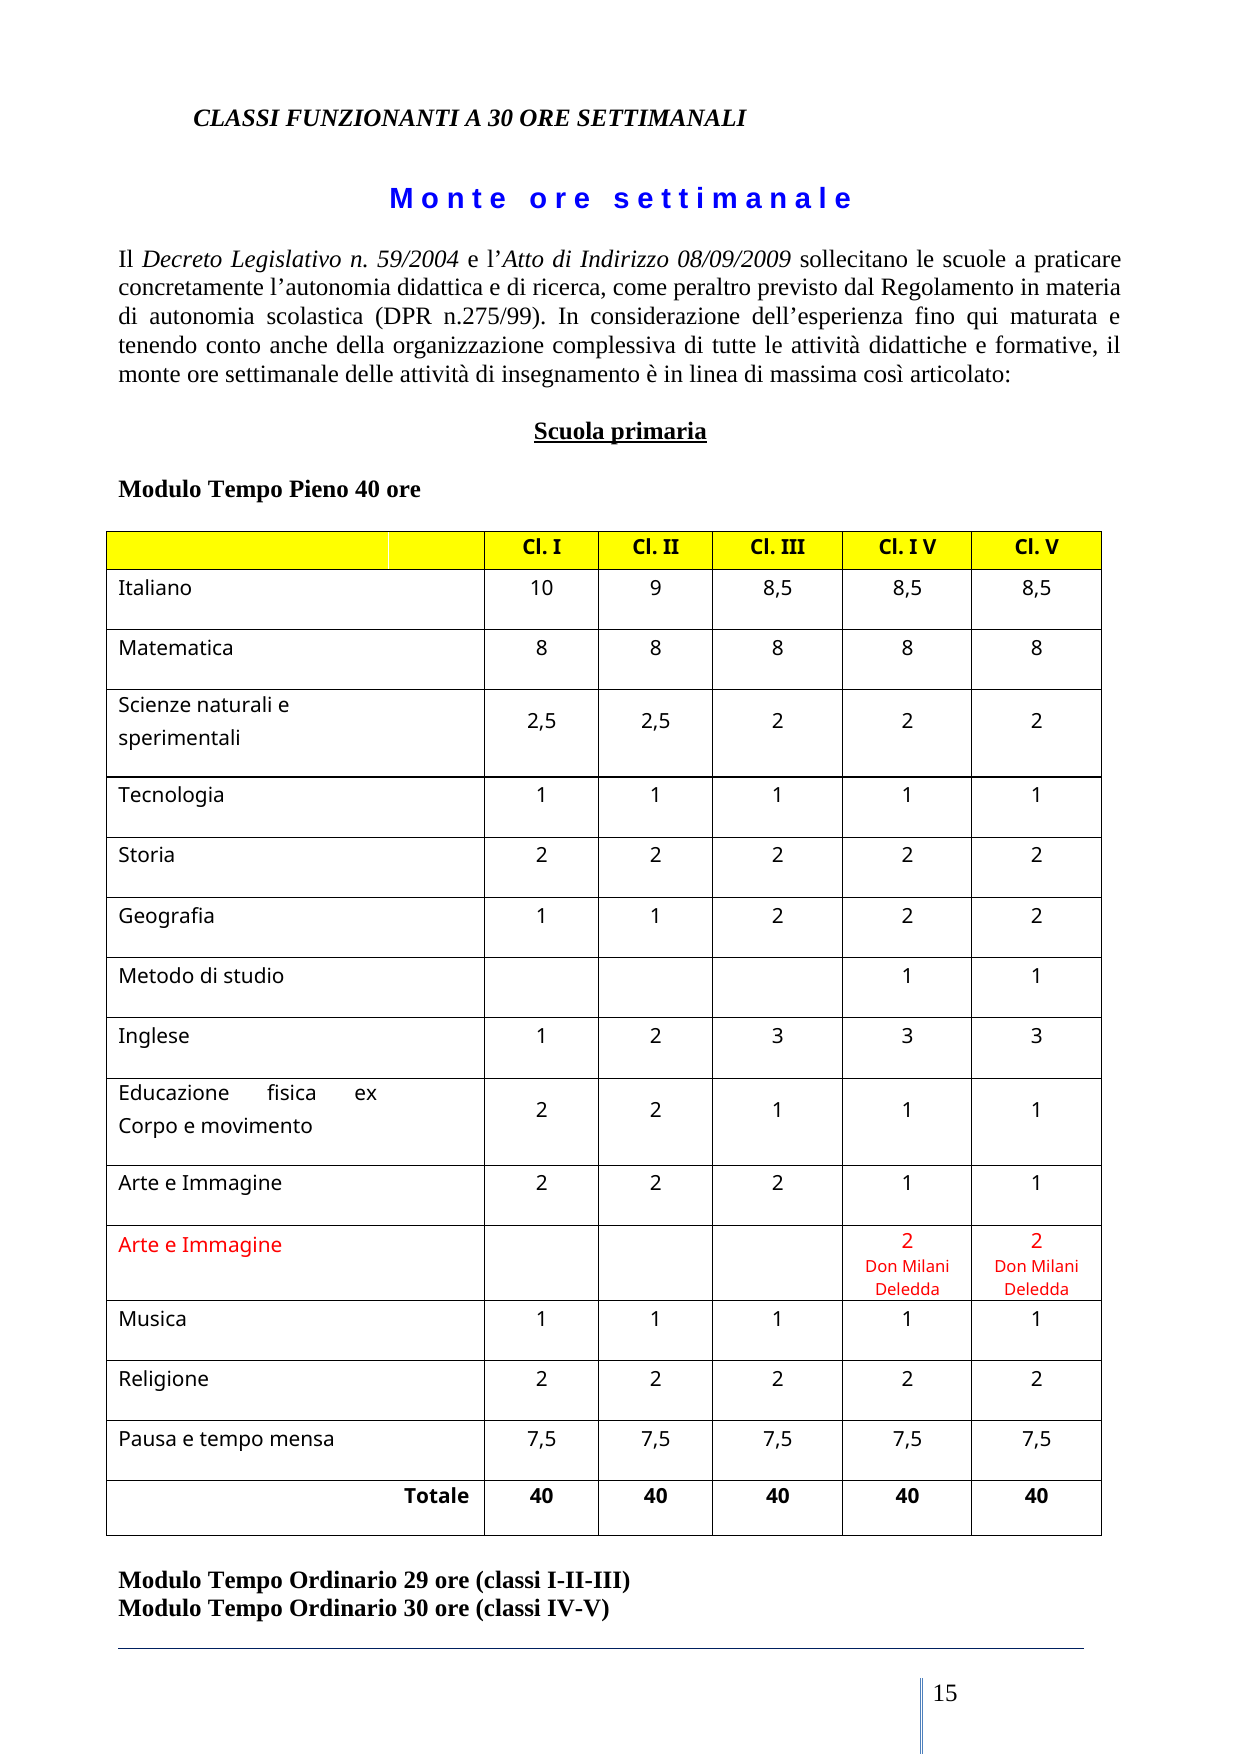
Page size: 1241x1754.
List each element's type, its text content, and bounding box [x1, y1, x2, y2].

table_cell Scienze naturali e sperimentali [107, 690, 388, 776]
table_cell 2 Don Milani Deledda [972, 1226, 1101, 1300]
table_cell 2 [713, 690, 842, 776]
table_cell Pausa e tempo mensa [107, 1421, 388, 1480]
table_cell 2 [843, 898, 971, 957]
table_cell 1 [972, 1079, 1101, 1165]
table_cell [389, 630, 484, 689]
table_cell 1 [599, 778, 712, 837]
table_cell 2 [972, 838, 1101, 897]
table_cell Arte e Immagine [107, 1166, 388, 1225]
table_cell Matematica [107, 630, 388, 689]
table_cell 3 [972, 1018, 1101, 1077]
table_cell 2 [843, 838, 971, 897]
table_cell [599, 958, 712, 1017]
table_cell 2 [599, 1166, 712, 1225]
table_cell 2 [599, 1018, 712, 1077]
table_cell 40 [713, 1481, 842, 1535]
table_cell Inglese [107, 1018, 388, 1077]
table_cell 7,5 [599, 1421, 712, 1480]
table_cell 1 [713, 778, 842, 837]
table_header Cl. III [713, 532, 842, 569]
table_cell 1 [972, 958, 1101, 1017]
table_cell 7,5 [843, 1421, 971, 1480]
table_cell 2 [485, 838, 598, 897]
table_cell 2,5 [599, 690, 712, 776]
text Il Decreto Legislativo n. 59/2004 e l’Atto di Indirizzo 08/09/2009 sollecitano le scuole a praticare concretamente l’autonomia didattica e di ricerca, come peraltro previsto dal Regolamento in materia di autonomia scolastica (DPR n.275/99). In considerazione dell’esperienza fino qui maturata e tenendo conto anche della organizzazione complessiva di tutte le attività didattiche e formative, il monte ore settimanale delle attività di insegnamento è in linea di massima così articolato: [118, 244, 1122, 387]
table_cell 2 [599, 1361, 712, 1420]
table_cell [389, 1361, 484, 1420]
table_cell 1 [843, 1301, 971, 1360]
table_cell 2 [972, 898, 1101, 957]
table_cell Tecnologia [107, 778, 388, 837]
table_cell [713, 958, 842, 1017]
table_cell 1 [713, 1079, 842, 1165]
table_cell 7,5 [713, 1421, 842, 1480]
table_cell 2 [485, 1361, 598, 1420]
table_cell Totale [389, 1481, 484, 1535]
table_cell 8,5 [972, 570, 1101, 629]
table_cell 40 [599, 1481, 712, 1535]
table_cell 8,5 [713, 570, 842, 629]
table_cell [389, 1301, 484, 1360]
table_cell 40 [972, 1481, 1101, 1535]
table_cell [389, 898, 484, 957]
text Modulo Tempo Ordinario 30 ore (classi IV-V) [118, 1593, 1122, 1622]
table_cell [599, 1226, 712, 1300]
table_cell [389, 570, 484, 629]
table_cell 7,5 [972, 1421, 1101, 1480]
table_cell 2 [485, 1079, 598, 1165]
table_cell 1 [485, 898, 598, 957]
table_header Cl. II [599, 532, 712, 569]
table_cell Italiano [107, 570, 388, 629]
table_cell 40 [485, 1481, 598, 1535]
table_cell 3 [843, 1018, 971, 1077]
table_cell [389, 778, 484, 837]
table_cell Religione [107, 1361, 388, 1420]
text CLASSI FUNZIONANTI A 30 ORE SETTIMANALI [193, 103, 1122, 131]
table_cell [389, 690, 484, 776]
table_cell 2 [713, 838, 842, 897]
table_cell [485, 958, 598, 1017]
table_cell 2 [599, 838, 712, 897]
table_cell 8,5 [843, 570, 971, 629]
table_cell [389, 1018, 484, 1077]
table_cell 1 [972, 778, 1101, 837]
table_cell 2 [599, 1079, 712, 1165]
table_cell 1 [485, 1018, 598, 1077]
table_header [389, 532, 484, 569]
table_cell [485, 1226, 598, 1300]
table_cell 2 Don Milani Deledda [843, 1226, 971, 1300]
table_cell Storia [107, 838, 388, 897]
table_header [107, 532, 388, 569]
table_cell 2 [843, 690, 971, 776]
table_cell [389, 838, 484, 897]
table_cell 2 [713, 1166, 842, 1225]
table_cell 8 [485, 630, 598, 689]
table_cell [389, 1166, 484, 1225]
table_cell 1 [843, 778, 971, 837]
table_cell 1 [972, 1166, 1101, 1225]
table_cell 8 [599, 630, 712, 689]
table_cell 7,5 [485, 1421, 598, 1480]
table_cell Educazione fisica ex Corpo e movimento [107, 1079, 388, 1165]
table_cell [389, 1226, 484, 1300]
subtitle Monte ore settimanale [118, 181, 1122, 215]
table_header Cl. I [485, 532, 598, 569]
table_cell 9 [599, 570, 712, 629]
table_cell 1 [713, 1301, 842, 1360]
table_cell 1 [599, 898, 712, 957]
table_cell [107, 1481, 388, 1535]
table_cell 2 [713, 1361, 842, 1420]
table_cell Musica [107, 1301, 388, 1360]
table_cell 1 [843, 958, 971, 1017]
text Modulo Tempo Ordinario 29 ore (classi I-II-III) [118, 1565, 1122, 1593]
table_cell 3 [713, 1018, 842, 1077]
text Scuola primaria [118, 416, 1122, 445]
table_cell 2 [972, 1361, 1101, 1420]
table_header Cl. V [972, 532, 1101, 569]
table_cell 2 [972, 690, 1101, 776]
table_cell 2 [485, 1166, 598, 1225]
table_cell [389, 1421, 484, 1480]
table_cell 1 [485, 778, 598, 837]
table_header Cl. I V [843, 532, 971, 569]
table_cell 1 [843, 1079, 971, 1165]
table_cell 40 [843, 1481, 971, 1535]
table_cell 8 [713, 630, 842, 689]
table_cell 1 [843, 1166, 971, 1225]
table_cell Arte e Immagine [107, 1226, 388, 1300]
table_cell 8 [972, 630, 1101, 689]
table_cell 2 [713, 898, 842, 957]
table_cell 1 [485, 1301, 598, 1360]
table_cell 10 [485, 570, 598, 629]
table_cell 2 [843, 1361, 971, 1420]
text Modulo Tempo Pieno 40 ore [118, 474, 1122, 502]
table_cell 2,5 [485, 690, 598, 776]
table_cell [389, 1079, 484, 1165]
table_cell [389, 958, 484, 1017]
table_cell 8 [843, 630, 971, 689]
table_cell 1 [599, 1301, 712, 1360]
table_cell Metodo di studio [107, 958, 388, 1017]
table_cell 1 [972, 1301, 1101, 1360]
table_cell Geografia [107, 898, 388, 957]
table_cell [713, 1226, 842, 1300]
